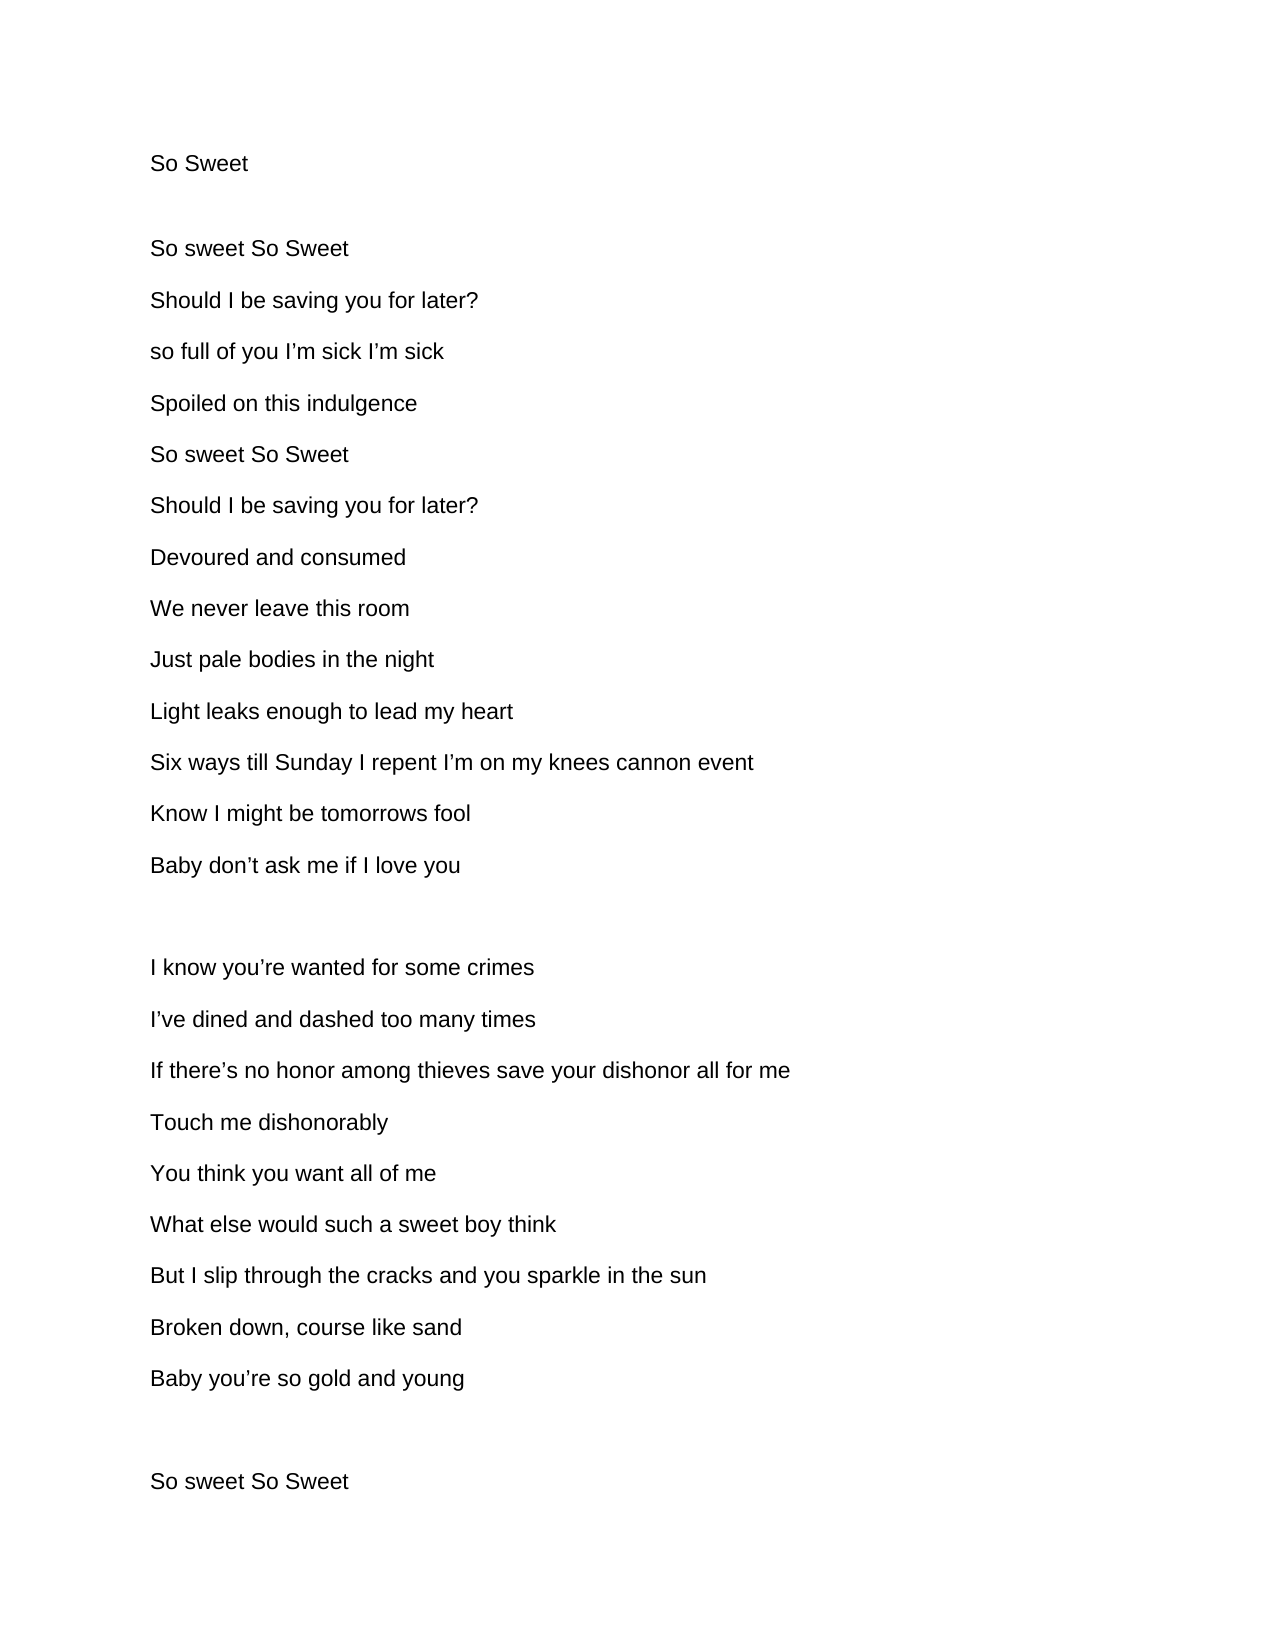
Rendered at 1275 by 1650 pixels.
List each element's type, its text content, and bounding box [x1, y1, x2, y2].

text Should I be saving you for later? [150, 287, 1125, 313]
text So sweet So Sweet [150, 441, 1125, 467]
text I’ve dined and dashed too many times [150, 1006, 1125, 1032]
text Baby don’t ask me if I love you [150, 852, 1125, 878]
text We never leave this room [150, 595, 1125, 621]
text Just pale bodies in the night [150, 646, 1125, 673]
text Know I might be tomorrows fool [150, 800, 1125, 827]
text So sweet So Sweet [150, 1468, 1125, 1494]
text So sweet So Sweet [150, 235, 1125, 262]
text so full of you I’m sick I’m sick [150, 338, 1125, 364]
text Baby you’re so gold and young [150, 1365, 1125, 1392]
text I know you’re wanted for some crimes [150, 954, 1125, 981]
text What else would such a sweet boy think [150, 1211, 1125, 1237]
text But I slip through the cracks and you sparkle in the sun [150, 1262, 1125, 1289]
text Spoiled on this indulgence [150, 389, 1125, 416]
text So Sweet [150, 150, 1125, 176]
text Light leaks enough to lead my heart [150, 698, 1125, 724]
text Touch me dishonorably [150, 1108, 1125, 1135]
text Broken down, course like sand [150, 1314, 1125, 1340]
text If there’s no honor among thieves save your dishonor all for me [150, 1057, 1125, 1083]
text Should I be saving you for later? [150, 492, 1125, 518]
text You think you want all of me [150, 1160, 1125, 1186]
text Devoured and consumed [150, 543, 1125, 570]
text Six ways till Sunday I repent I’m on my knees cannon event [150, 749, 1125, 775]
